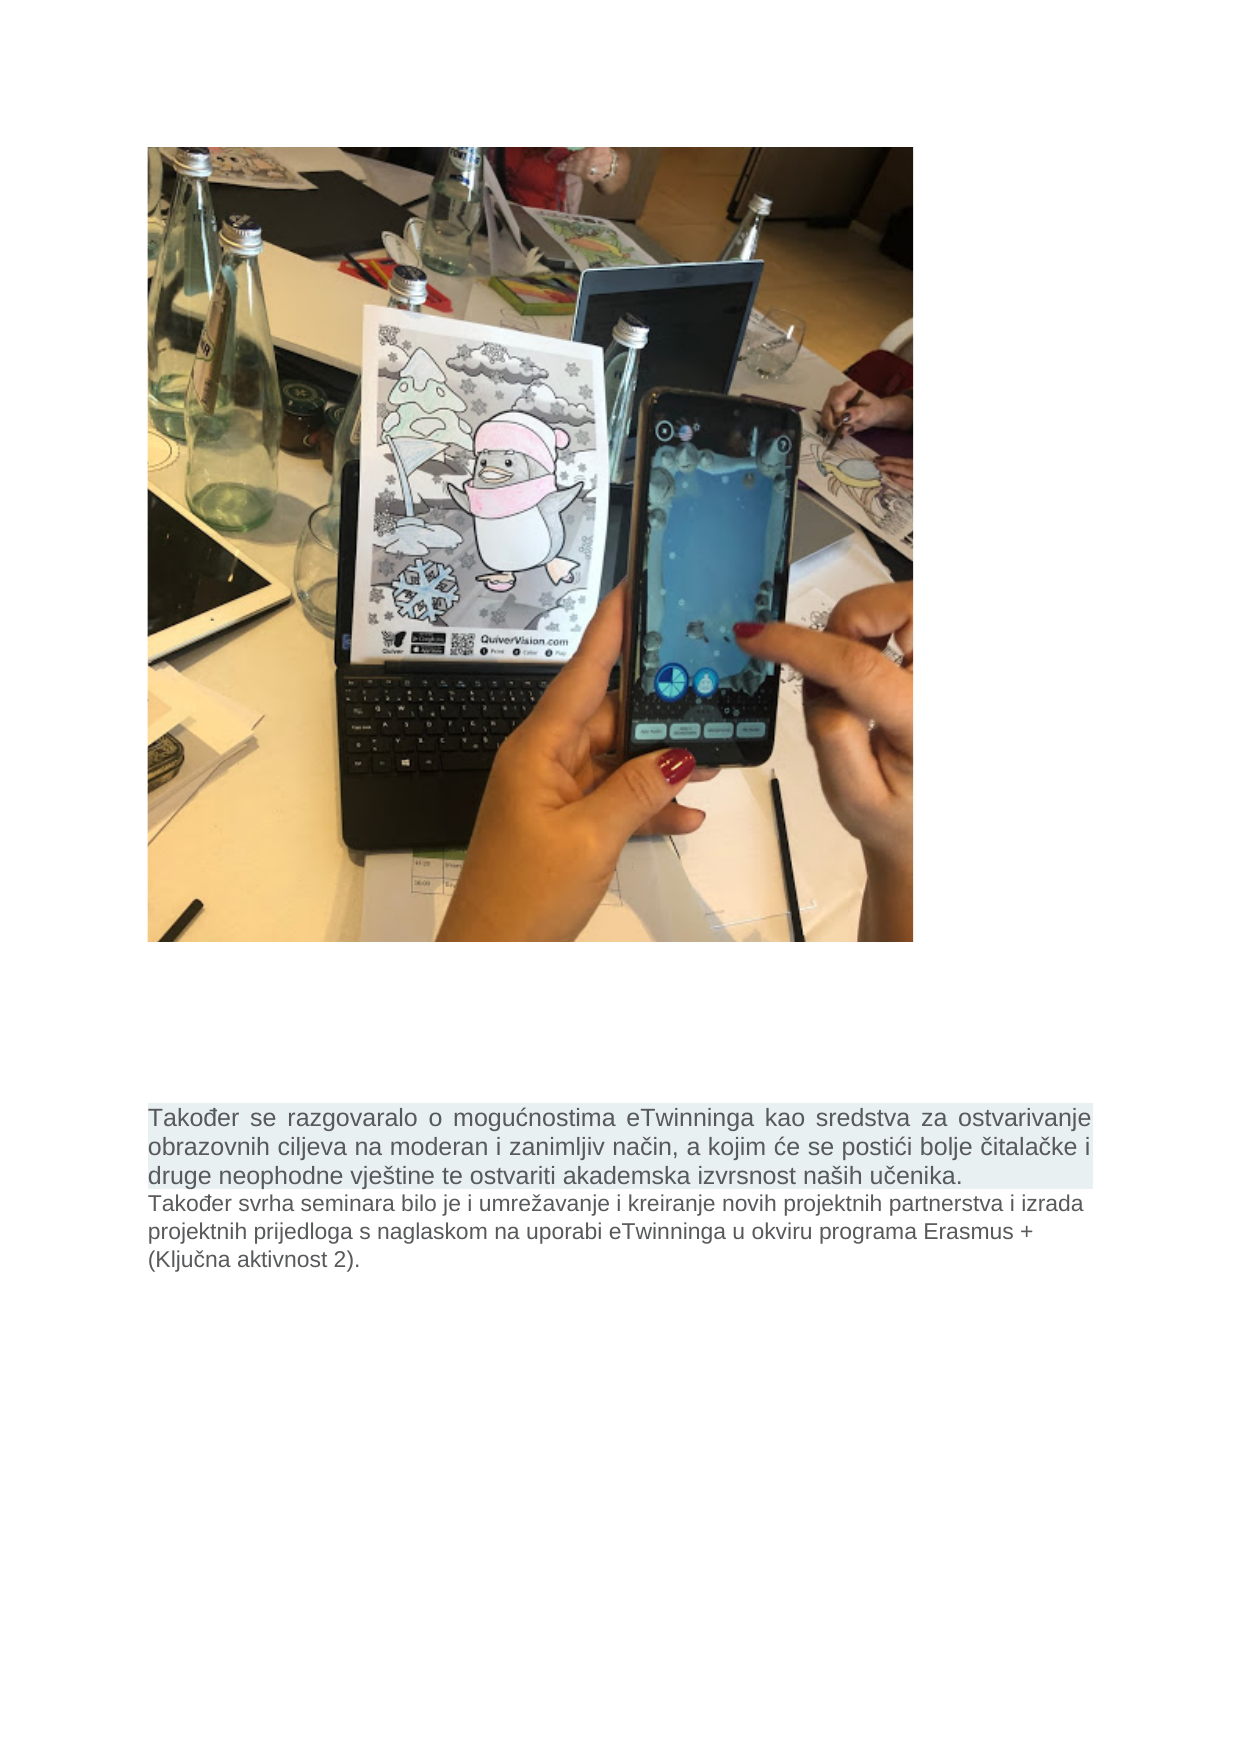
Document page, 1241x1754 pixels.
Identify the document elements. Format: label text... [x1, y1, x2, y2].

text Također se razgovaralo o mogućnostima eTwinninga kao sredstva za ostvarivanje obrazovnih ciljeva na moderan i zanimljiv način, a kojim će se postići bolje čitalačke i druge neophodne vještine te ostvariti akademska izvrsnost naših učenika. [148, 1103, 1093, 1189]
picture [147, 147, 914, 942]
text Također svrha seminara bilo je i umrežavanje i kreiranje novih projektnih partnerstva i izrada projektnih prijedloga s naglaskom na uporabi eTwinninga u okviru programa Erasmus + (Ključna aktivnost 2). [148, 1189, 1093, 1273]
